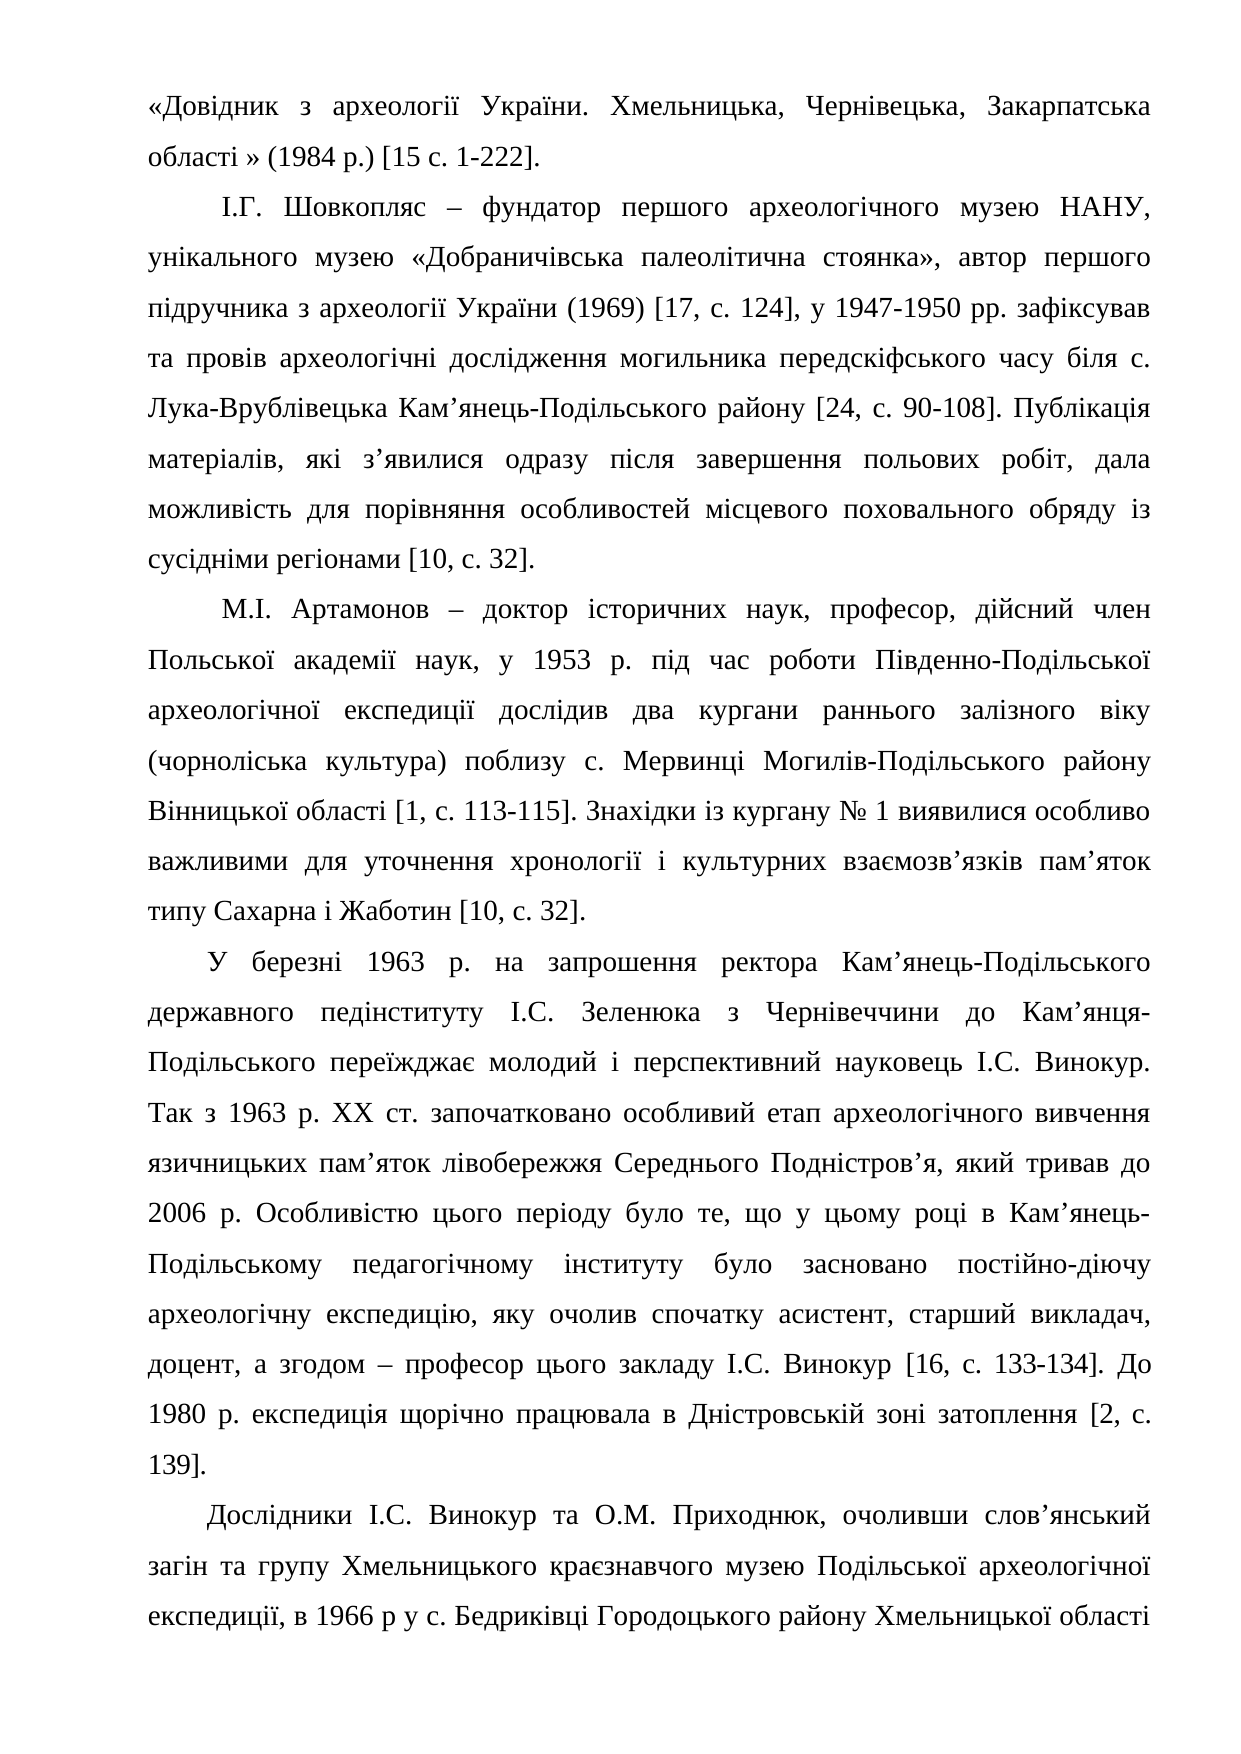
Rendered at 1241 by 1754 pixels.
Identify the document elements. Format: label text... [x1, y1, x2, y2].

text У березні 1963 р. на запрошення ректора Кам’янець-Подільського державного педінституту І.С. Зеленюка з Чернівеччини до Кам’янця-Подільського переїжджає молодий і перспективний науковець І.С. Винокур. Так з 1963 р. ХХ ст. започатковано особливий етап археологічного вивчення язичницьких пам’яток лівобережжя Середнього Подністров’я, який тривав до 2006 р. Особливістю цього періоду було те, що у цьому році в Кам’янець-Подільському педагогічному інституту було засновано постійно-діючу археологічну експедицію, яку очолив спочатку асистент, старший викладач, доцент, а згодом – професор цього закладу І.С. Винокур [16, с. 133-134]. До 1980 р. експедиція щорічно працювала в Дністровській зоні затоплення [2, с. 139]. [148, 944, 1152, 1481]
text М.І. Артамонов – доктор історичних наук, професор, дійсний член Польської академії наук, у 1953 р. під час роботи Південно-Подільської археологічної експедиції дослідив два кургани раннього залізного віку (чорноліська культура) поблизу с. Мервинці Могилів-Подільського району Вінницької області [1, с. 113-115]. Знахідки із кургану № 1 виявилися особливо важливими для уточнення хронології і культурних взаємозв’язків пам’яток типу Сахарна і Жаботин [10, с. 32]. [148, 592, 1152, 927]
text І.Г. Шовкопляс – фундатор першого археологічного музею НАНУ, унікального музею «Добраничівська палеолітична стоянка», автор першого підручника з археології України (1969) [17, с. 124], у 1947-1950 рр. зафіксував та провів археологічні дослідження могильника передскіфського часу біля с. Лука-Врублівецька Кам’янець-Подільського району [24, с. 90-108]. Публікація матеріалів, які з’явилися одразу після завершення польових робіт, дала можливість для порівняння особливостей місцевого поховального обряду із сусідніми регіонами [10, с. 32]. [148, 189, 1152, 575]
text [148, 88, 1152, 172]
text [148, 1497, 1152, 1631]
